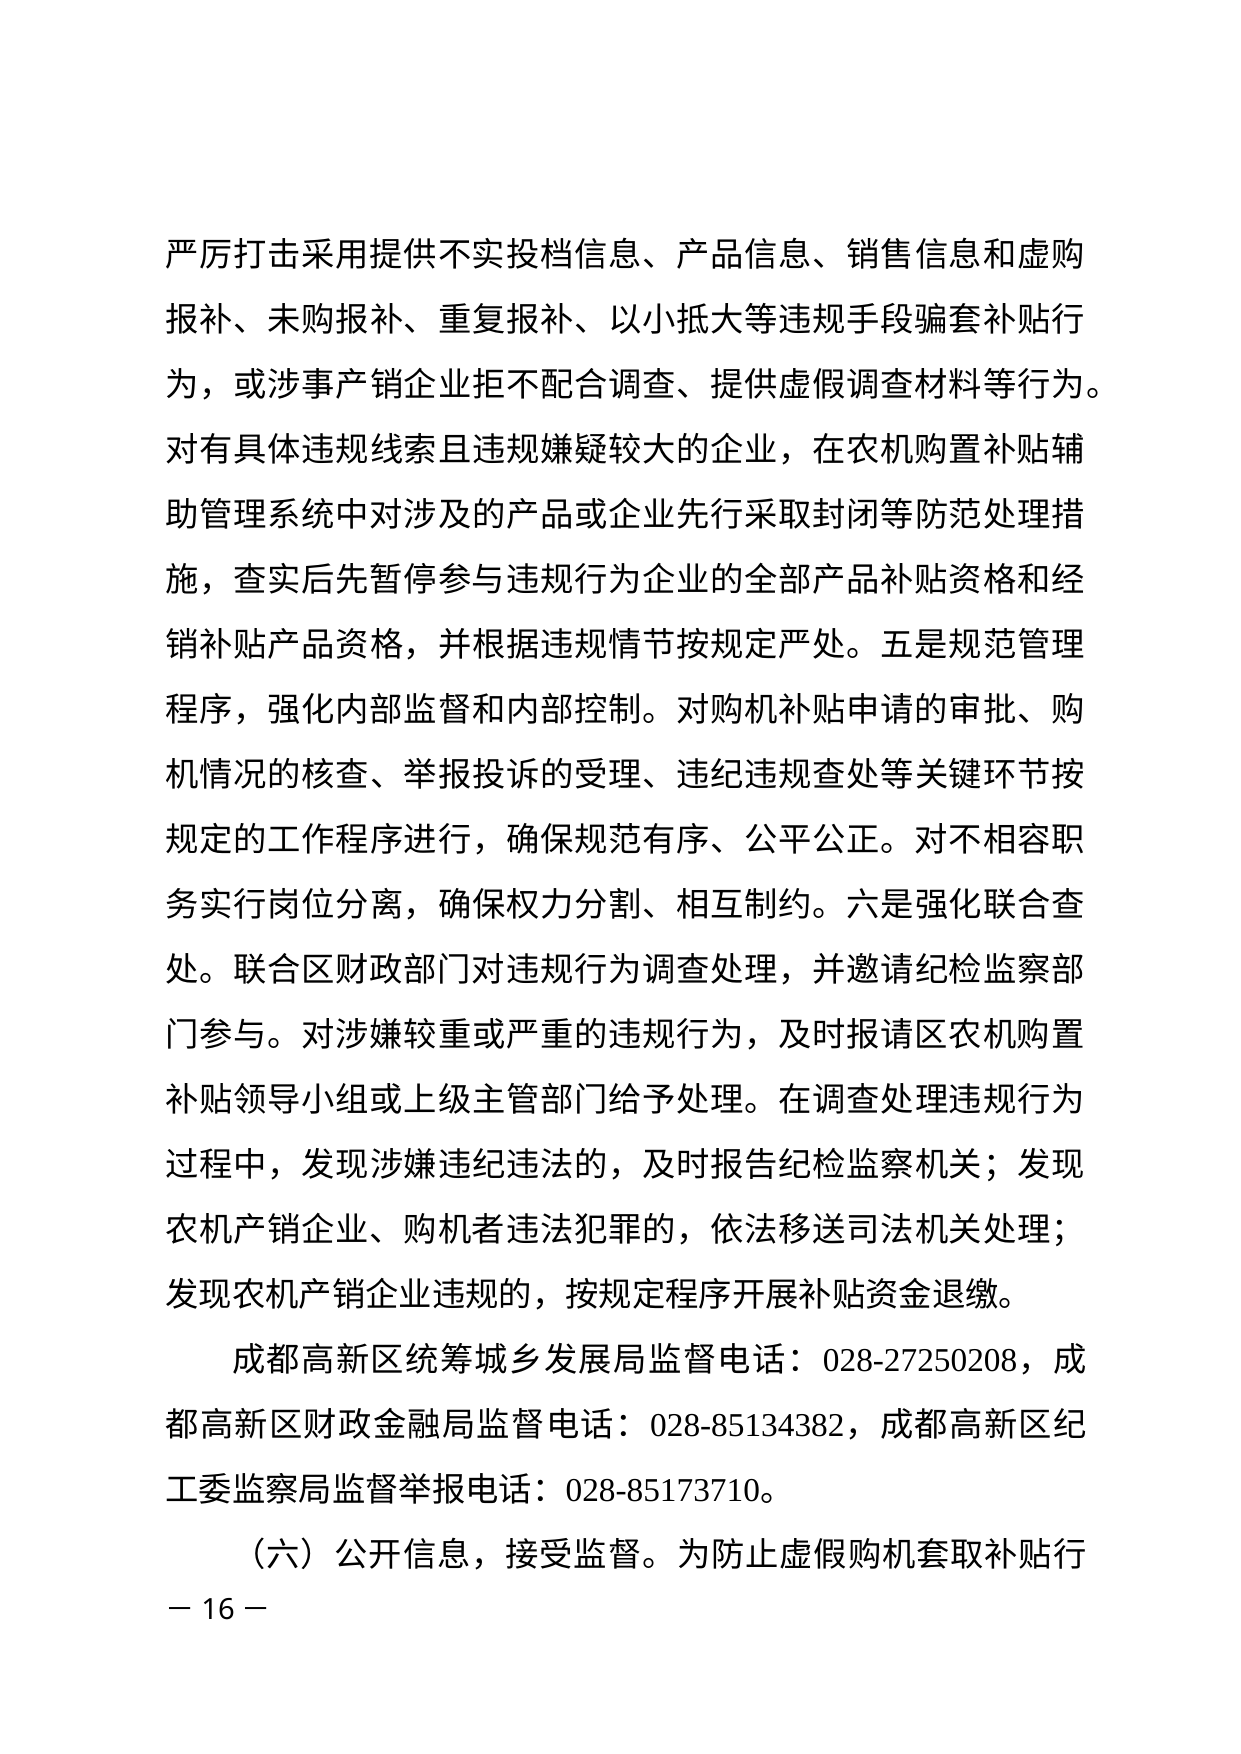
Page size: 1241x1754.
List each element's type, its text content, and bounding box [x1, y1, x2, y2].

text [165, 219, 1087, 1324]
text 成都高新区统筹城乡发展局监督电话：028-27250208，成都高新区财政金融局监督电话：028-85134382，成都高新区纪工委监察局监督举报电话：028-85173710。 [165, 1324, 1087, 1519]
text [165, 1519, 1087, 1584]
